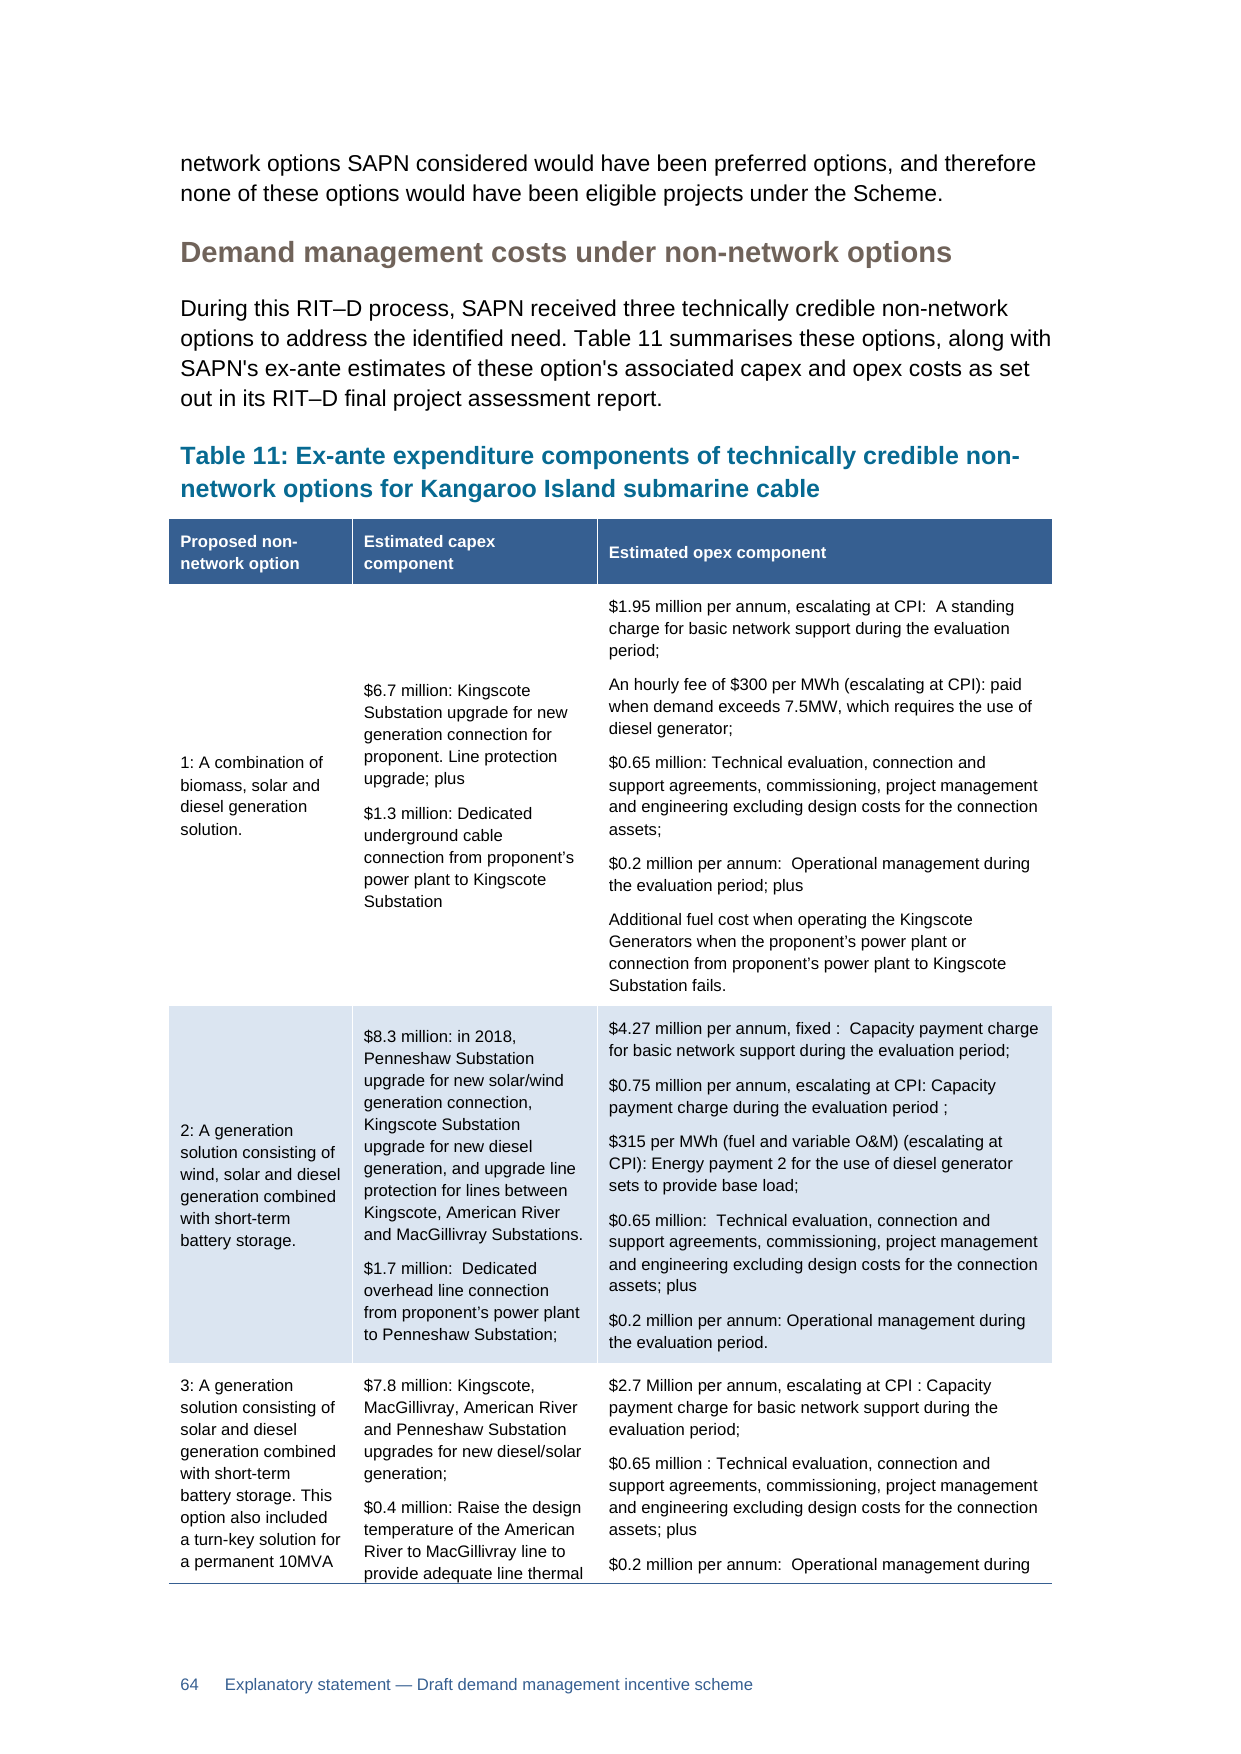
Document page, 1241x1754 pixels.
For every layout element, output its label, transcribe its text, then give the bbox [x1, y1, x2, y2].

text Table 11: Ex-ante expenditure components of technically credible non-network options for Kangaroo Island submarine cable [180, 441, 1063, 502]
text During this RIT–D process, SAPN received three technically credible non-network options to address the identified need. Table 11 summarises these options, along with SAPN's ex-ante estimates of these option's associated capex and opex costs as set out in its RIT–D final project assessment report. [180, 295, 1063, 412]
table_header Estimated capex component [353, 519, 597, 584]
table_cell $1.95 million per annum, escalating at CPI: A standing charge for basic network support during the evaluation period; An hourly fee of $300 per MWh (escalating at CPI): paid when demand exceeds 7.5MW, which requires the use of diesel generator; $0.65 million: Technical evaluation, connection and support agreements, commissioning, project management and engineering excluding design costs for the connection assets; $0.2 million per annum: Operational management during the evaluation period; plus Additional fuel cost when operating the Kingscote Generators when the proponent’s power plant or connection from proponent’s power plant to Kingscote Substation fails. [598, 584, 1052, 1006]
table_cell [169, 1363, 352, 1583]
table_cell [598, 1363, 1052, 1583]
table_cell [353, 1363, 597, 1583]
table_cell $6.7 million: Kingscote Substation upgrade for new generation connection for proponent. Line protection upgrade; plus $1.3 million: Dedicated underground cable connection from proponent’s power plant to Kingscote Substation [353, 584, 597, 1006]
table_cell $8.3 million: in 2018, Penneshaw Substation upgrade for new solar/wind generation connection, Kingscote Substation upgrade for new diesel generation, and upgrade line protection for lines between Kingscote, American River and MacGillivray Substations. $1.7 million: Dedicated overhead line connection from proponent’s power plant to Penneshaw Substation; [353, 1006, 597, 1363]
table_header Proposed non-network option [169, 519, 352, 584]
table_cell 2: A generation solution consisting of wind, solar and diesel generation combined with short-term battery storage. [169, 1006, 352, 1363]
subtitle Demand management costs under non-network options [180, 235, 1063, 269]
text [180, 150, 1063, 207]
table_cell 1: A combination of biomass, solar and diesel generation solution. [169, 584, 352, 1006]
table_header Estimated opex component [598, 519, 1052, 584]
table_cell $4.27 million per annum, fixed : Capacity payment charge for basic network support during the evaluation period; $0.75 million per annum, escalating at CPI: Capacity payment charge during the evaluation period ; $315 per MWh (fuel and variable O&M) (escalating at CPI): Energy payment 2 for the use of diesel generator sets to provide base load; $0.65 million: Technical evaluation, connection and support agreements, commissioning, project management and engineering excluding design costs for the connection assets; plus $0.2 million per annum: Operational management during the evaluation period. [598, 1006, 1052, 1363]
